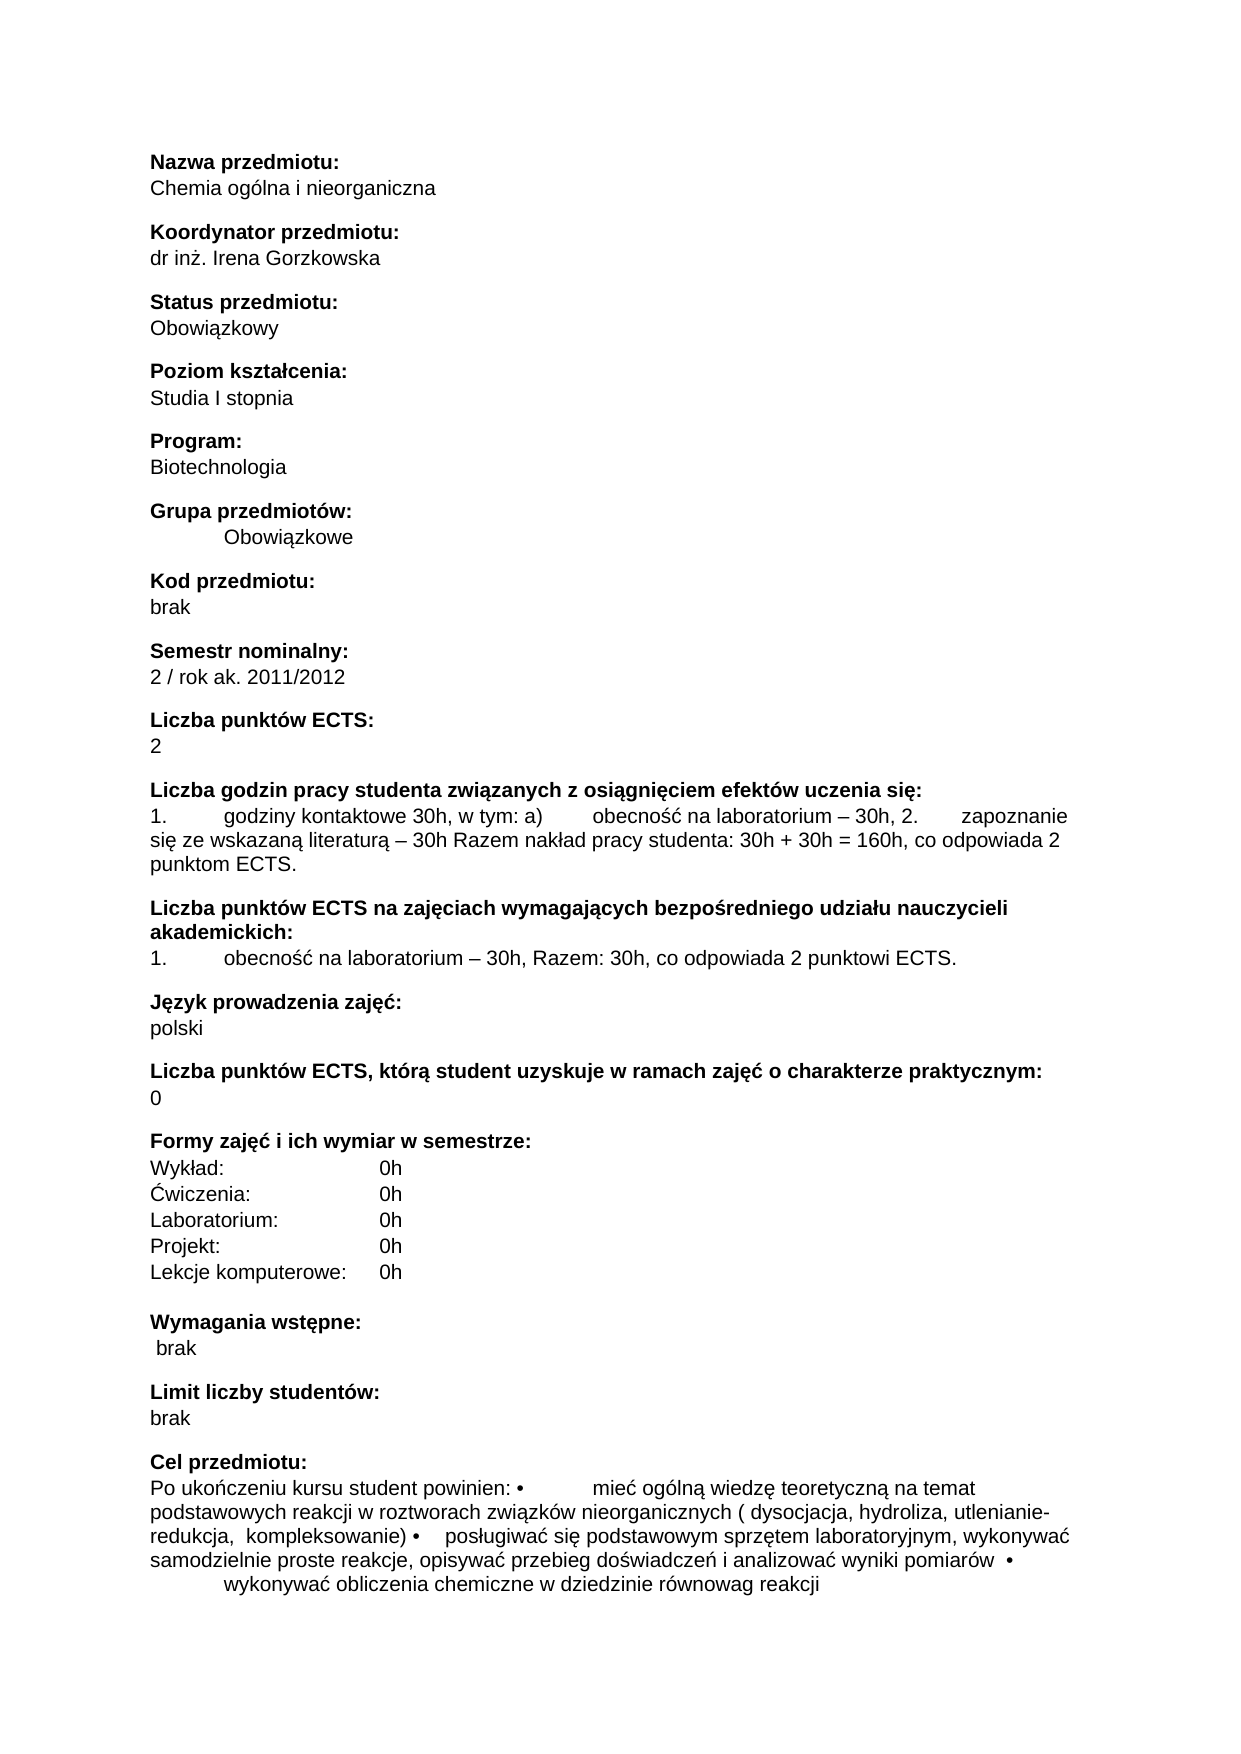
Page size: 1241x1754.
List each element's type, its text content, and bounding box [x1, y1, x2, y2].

text Semestr nominalny: [150, 638, 1090, 662]
table_cell Projekt: [140, 1234, 367, 1258]
text Studia I stopnia [150, 385, 1090, 409]
text Liczba godzin pracy studenta związanych z osiągnięciem efektów uczenia się: [150, 778, 1090, 802]
text Język prowadzenia zajęć: [150, 989, 1090, 1013]
text brak [150, 1406, 1090, 1430]
text Status przedmiotu: [150, 289, 1090, 313]
text Liczba punktów ECTS na zajęciach wymagających bezpośredniego udziału nauczycieli akademickich: [150, 896, 1090, 944]
text 2 [150, 734, 1090, 758]
text 0 [150, 1085, 1090, 1109]
text Limit liczby studentów: [150, 1380, 1090, 1404]
table_cell 0h [369, 1232, 597, 1258]
table_header Wykład: [140, 1156, 367, 1180]
text Liczba punktów ECTS, którą student uzyskuje w ramach zajęć o charakterze praktycznym: [150, 1059, 1090, 1083]
text Cel przedmiotu: [150, 1449, 1090, 1473]
text Program: [150, 429, 1090, 453]
text Poziom kształcenia: [150, 359, 1090, 383]
text 1. godziny kontaktowe 30h, w tym: a) obecność na laboratorium – 30h, 2. zapoznanie się ze wskazaną literaturą – 30h Razem nakład pracy studenta: 30h + 30h = 160h, co odpowiada 2 punktom ECTS. [150, 804, 1090, 876]
table_cell Ćwiczenia: [140, 1182, 367, 1206]
text Liczba punktów ECTS: [150, 708, 1090, 732]
text brak [150, 595, 1090, 619]
table_header 0h [369, 1156, 597, 1180]
text Grupa przedmiotów: [150, 499, 1090, 523]
text Obowiązkowy [150, 316, 1090, 339]
text Koordynator przedmiotu: [150, 220, 1090, 244]
text Biotechnologia [150, 455, 1090, 479]
text brak [150, 1336, 1090, 1360]
text Kod przedmiotu: [150, 569, 1090, 593]
text Chemia ogólna i nieorganiczna [150, 176, 1090, 200]
table_cell 0h [369, 1258, 597, 1284]
text polski [150, 1016, 1090, 1039]
text Nazwa przedmiotu: [150, 150, 1090, 174]
text 2 / rok ak. 2011/2012 [150, 664, 1090, 688]
table_cell 0h [369, 1180, 597, 1206]
text Obowiązkowe [150, 525, 1090, 549]
text Wymagania wstępne: [150, 1310, 1090, 1334]
table_cell 0h [369, 1206, 597, 1232]
table_cell Laboratorium: [140, 1208, 367, 1232]
text Formy zajęć i ich wymiar w semestrze: [150, 1129, 1090, 1153]
table_cell Lekcje komputerowe: [140, 1260, 367, 1284]
text Po ukończeniu kursu student powinien: • mieć ogólną wiedzę teoretyczną na temat podstawowych reakcji w roztworach związków nieorganicznych ( dysocjacja, hydroliza, utlenianie-redukcja, kompleksowanie) • posługiwać się podstawowym sprzętem laboratoryjnym, wykonywać samodzielnie proste reakcje, opisywać przebieg doświadczeń i analizować wyniki pomiarów • wykonywać obliczenia chemiczne w dziedzinie równowag reakcji [150, 1476, 1090, 1595]
text dr inż. Irena Gorzkowska [150, 246, 1090, 270]
text 1. obecność na laboratorium – 30h, Razem: 30h, co odpowiada 2 punktowi ECTS. [150, 946, 1090, 970]
